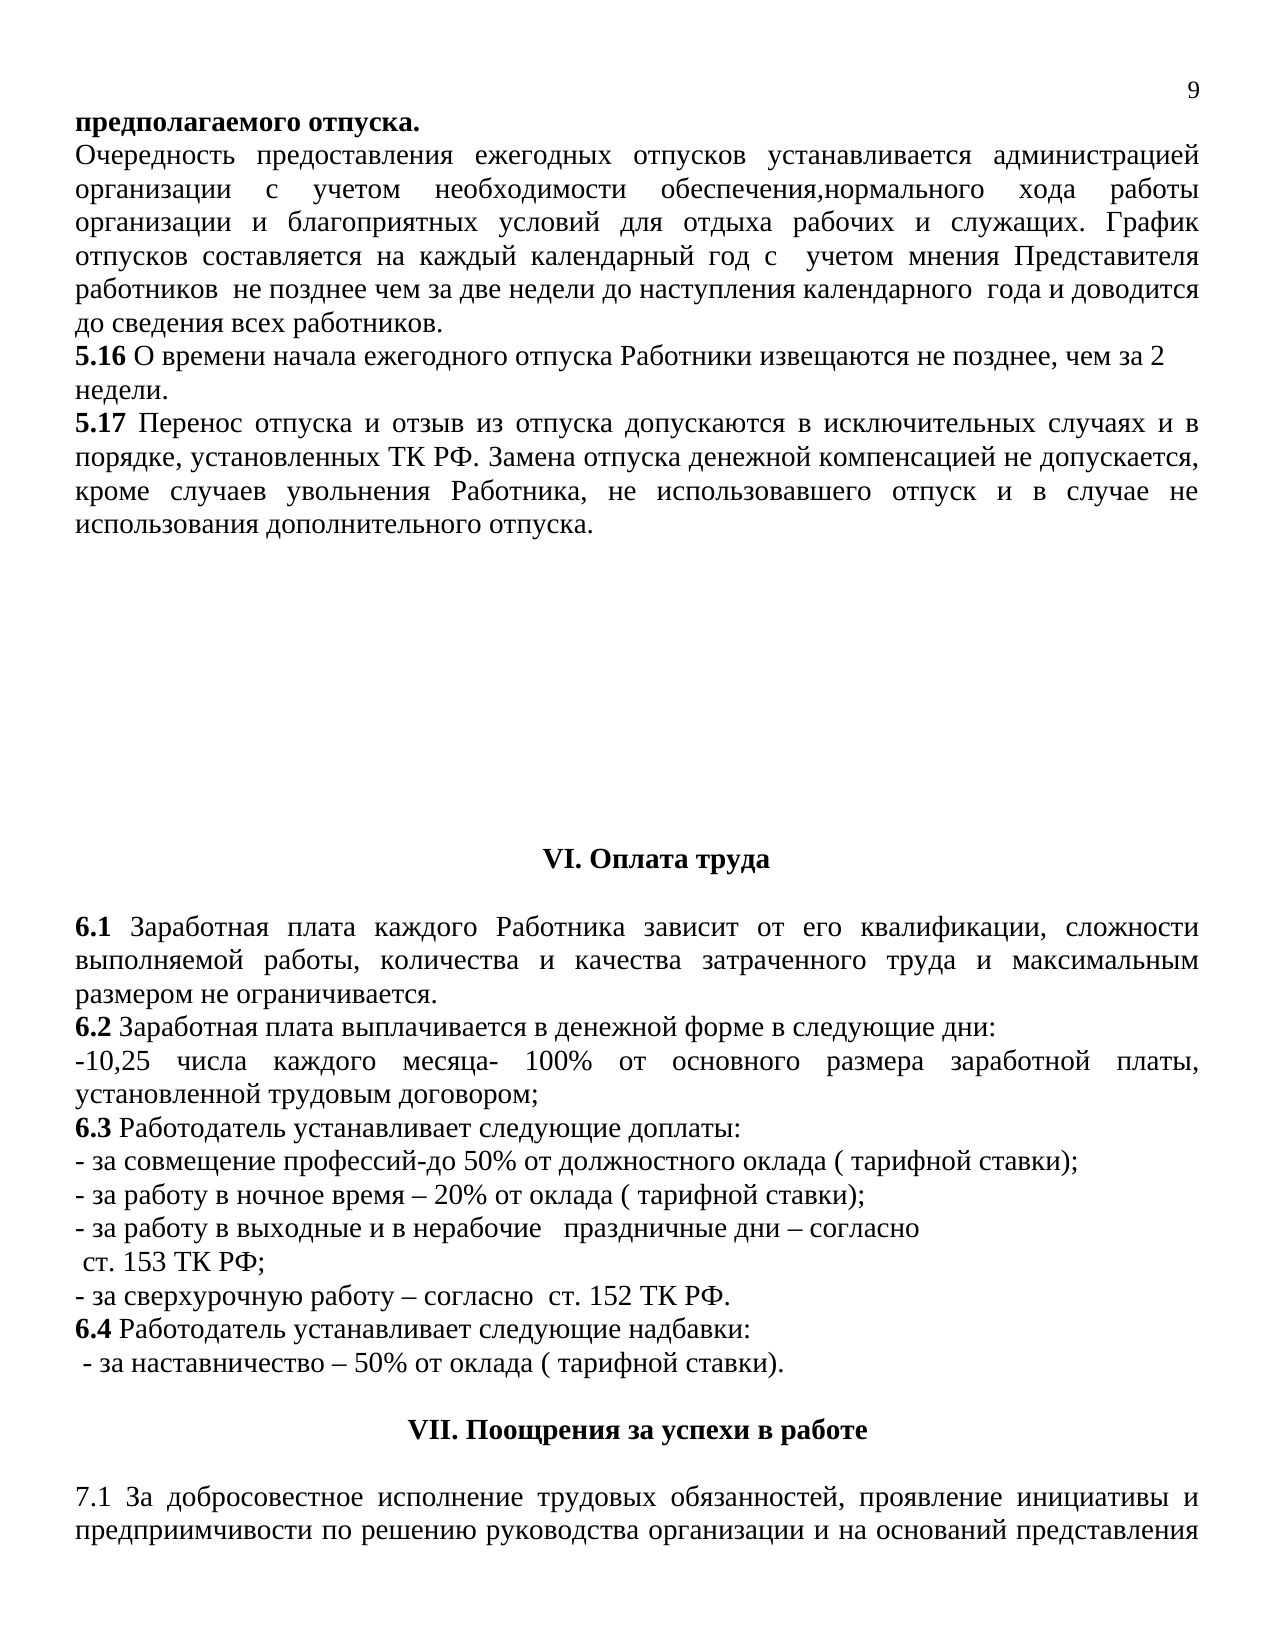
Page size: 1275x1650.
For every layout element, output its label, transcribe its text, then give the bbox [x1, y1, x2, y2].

text ст. 153 ТК РФ; [75, 1244, 1200, 1278]
text - за наставничество – 50% от оклада ( тарифной ставки). [75, 1345, 1200, 1378]
text - за совмещение профессий-до 50% от должностного оклада ( тарифной ставки); [75, 1143, 1200, 1177]
text 6.2 Заработная плата выплачивается в денежной форме в следующие дни: [75, 1009, 1200, 1043]
text - за сверхурочную работу – согласно ст. 152 ТК РФ. [75, 1278, 1200, 1311]
text 6.3 Работодатель устанавливает следующие доплаты: [75, 1110, 1200, 1143]
text 5.16 О времени начала ежегодного отпуска Работники извещаются не позднее, чем за 2 недели. [75, 338, 1200, 406]
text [75, 1479, 1200, 1546]
text Очередность предоставления ежегодных отпусков устанавливается администрацией организации с учетом необходимости обеспечения,нормального хода работы организации и благоприятных условий для отдыха рабочих и служащих. График отпусков составляется на каждый календарный год с учетом мнения Представителя работников не позднее чем за две недели до наступления календарного года и доводится до сведения всех работников. [75, 137, 1200, 338]
text 6.4 Работодатель устанавливает следующие надбавки: [75, 1311, 1200, 1345]
text VI. Оплата труда [112, 842, 1200, 875]
text -10,25 числа каждого месяца- 100% от основного размера заработной платы, установленной трудовым договором; [75, 1043, 1200, 1110]
text - за работу в выходные и в нерабочие праздничные дни – согласно [75, 1211, 1200, 1244]
text 6.1 Заработная плата каждого Работника зависит от его квалификации, сложности выполняемой работы, количества и качества затраченного труда и максимальным размером не ограничивается. [75, 909, 1200, 1009]
text - за работу в ночное время – 20% от оклада ( тарифной ставки); [75, 1177, 1200, 1211]
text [75, 104, 1200, 137]
text VII. Поощрения за успехи в работе [75, 1412, 1200, 1445]
text 5.17 Перенос отпуска и отзыв из отпуска допускаются в исключительных случаях и в порядке, установленных ТК РФ. Замена отпуска денежной компенсацией не допускается, кроме случаев увольнения Работника, не использовавшего отпуск и в случае не использования дополнительного отпуска. [75, 406, 1200, 540]
